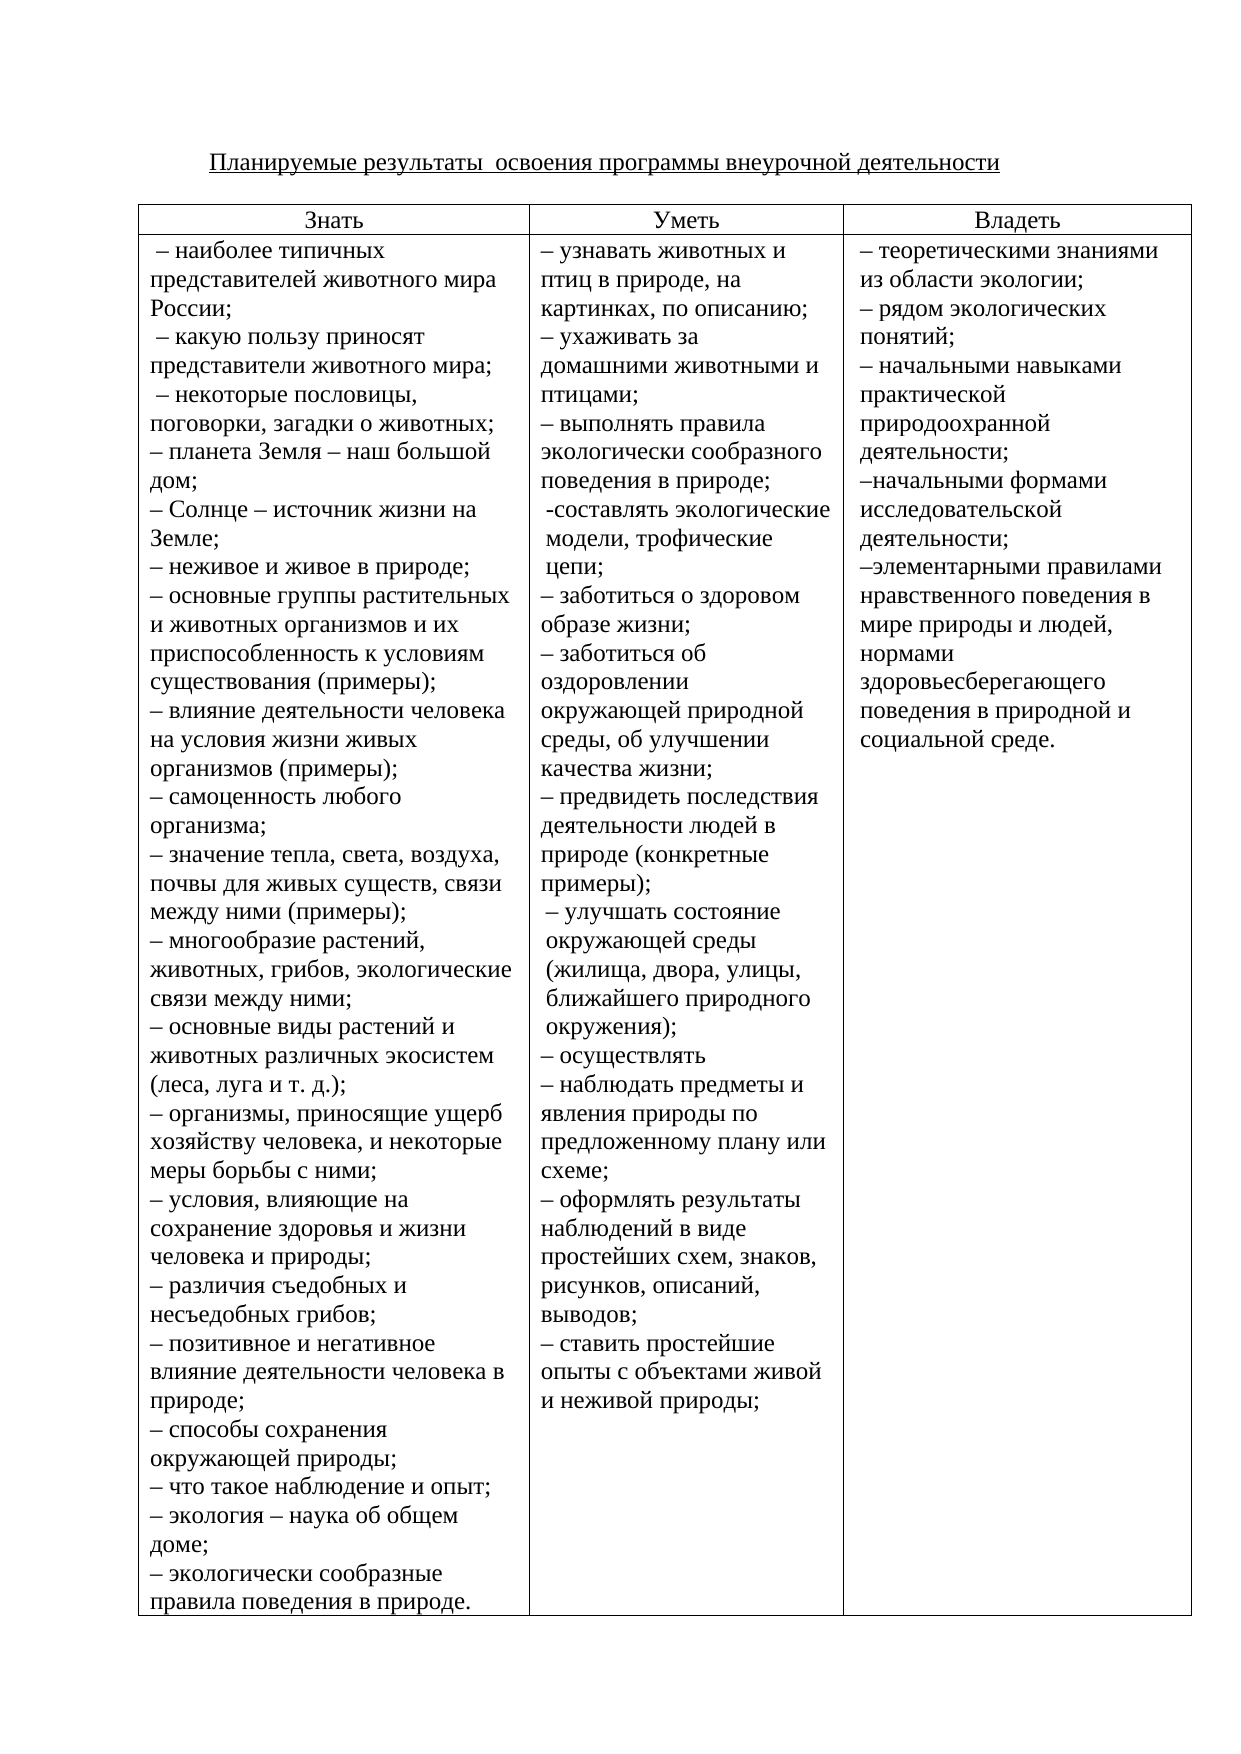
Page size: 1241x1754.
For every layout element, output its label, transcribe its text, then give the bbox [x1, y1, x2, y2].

table_header Владеть [844, 205, 1191, 234]
table_cell – наиболее типичных представителей животного мира России; – какую пользу приносят представители животного мира; – некоторые пословицы, поговорки, загадки о животных; – планета Земля – наш большой дом; – Солнце – источник жизни на Земле; – неживое и живое в природе; – основные группы растительных и животных организмов и их приспособленность к условиям существования (примеры); – влияние деятельности человека на условия жизни живых организмов (примеры); – самоценность любого организма; – значение тепла, света, воздуха, почвы для живых существ, связи между ними (примеры); – многообразие растений, животных, грибов, экологические связи между ними; – основные виды растений и животных различных экосистем (леса, луга и т. д.); – организмы, приносящие ущерб хозяйству человека, и некоторые меры борьбы с ними; – условия, влияющие на сохранение здоровья и жизни человека и природы; – различия съедобных и несъедобных грибов; – позитивное и негативное влияние деятельности человека в природе; – способы сохранения окружающей природы; – что такое наблюдение и опыт; – экология – наука об общем доме; – экологически сообразные правила поведения в природе. [139, 235, 529, 1615]
table_header Знать [139, 205, 529, 234]
text Планируемые результаты освоения программы внеурочной деятельности [150, 147, 1196, 176]
table_header Уметь [530, 205, 843, 234]
table_cell – узнавать животных и птиц в природе, на картинках, по описанию; – ухаживать за домашними животными и птицами; – выполнять правила экологически сообразного поведения в природе; -составлять экологические модели, трофические цепи; – заботиться о здоровом образе жизни; – заботиться об оздоровлении окружающей природной среды, об улучшении качества жизни; – предвидеть последствия деятельности людей в природе (конкретные примеры); – улучшать состояние окружающей среды (жилища, двора, улицы, ближайшего природного окружения); – осуществлять – наблюдать предметы и явления природы по предложенному плану или схеме; – оформлять результаты наблюдений в виде простейших схем, знаков, рисунков, описаний, выводов; – ставить простейшие опыты с объектами живой и неживой природы; [530, 235, 843, 1615]
table_cell – теоретическими знаниями из области экологии; – рядом экологических понятий; – начальными навыками практической природоохранной деятельности; –начальными формами исследовательской деятельности; –элементарными правилами нравственного поведения в мире природы и людей, нормами здоровьесберегающего поведения в природной и социальной среде. [844, 235, 1191, 1615]
